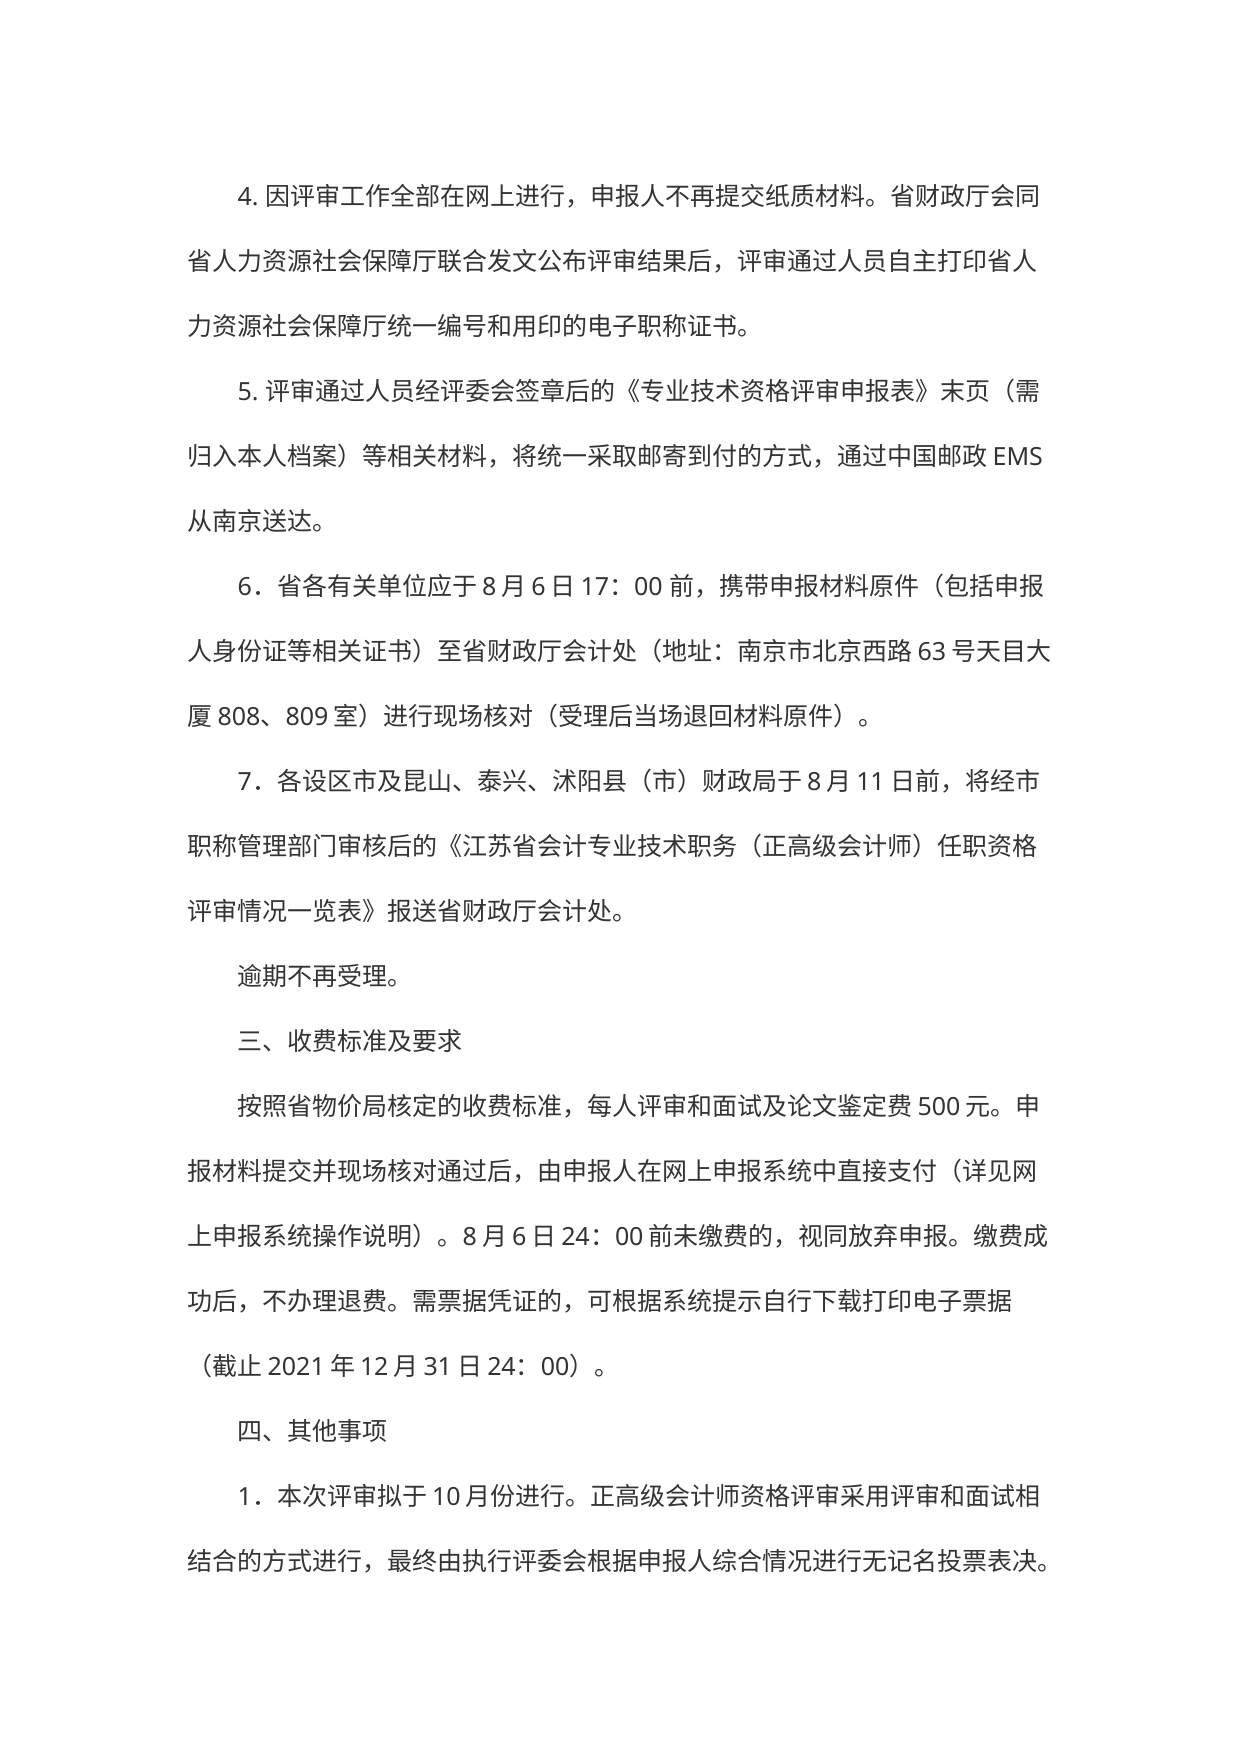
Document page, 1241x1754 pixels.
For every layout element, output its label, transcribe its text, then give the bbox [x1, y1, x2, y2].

text 四、其他事项 [187, 1397, 1053, 1462]
text 7．各设区市及昆山、泰兴、沭阳县（市）财政局于8月11日前，将经市职称管理部门审核后的《江苏省会计专业技术职务（正高级会计师）任职资格评审情况一览表》报送省财政厅会计处。 [187, 747, 1053, 942]
text 逾期不再受理。 [187, 942, 1053, 1007]
text 1．本次评审拟于10月份进行。正高级会计师资格评审采用评审和面试相结合的方式进行，最终由执行评委会根据申报人综合情况进行无记名投票表决。 [187, 1462, 1053, 1592]
text 4. 因评审工作全部在网上进行，申报人不再提交纸质材料。省财政厅会同省人力资源社会保障厅联合发文公布评审结果后，评审通过人员自主打印省人力资源社会保障厅统一编号和用印的电子职称证书。 [187, 162, 1053, 357]
text 5. 评审通过人员经评委会签章后的《专业技术资格评审申报表》末页（需归入本人档案）等相关材料，将统一采取邮寄到付的方式，通过中国邮政EMS从南京送达。 [187, 357, 1053, 552]
text 按照省物价局核定的收费标准，每人评审和面试及论文鉴定费500元。申报材料提交并现场核对通过后，由申报人在网上申报系统中直接支付（详见网上申报系统操作说明）。8月6日24：00前未缴费的，视同放弃申报。缴费成功后，不办理退费。需票据凭证的，可根据系统提示自行下载打印电子票据（截止2021年12月31日24：00）。 [187, 1072, 1053, 1397]
text 6．省各有关单位应于8月6日17：00 前，携带申报材料原件（包括申报人身份证等相关证书）至省财政厅会计处（地址：南京市北京西路63号天目大厦808、809室）进行现场核对（受理后当场退回材料原件）。 [187, 552, 1053, 747]
text 三、收费标准及要求 [187, 1007, 1053, 1072]
